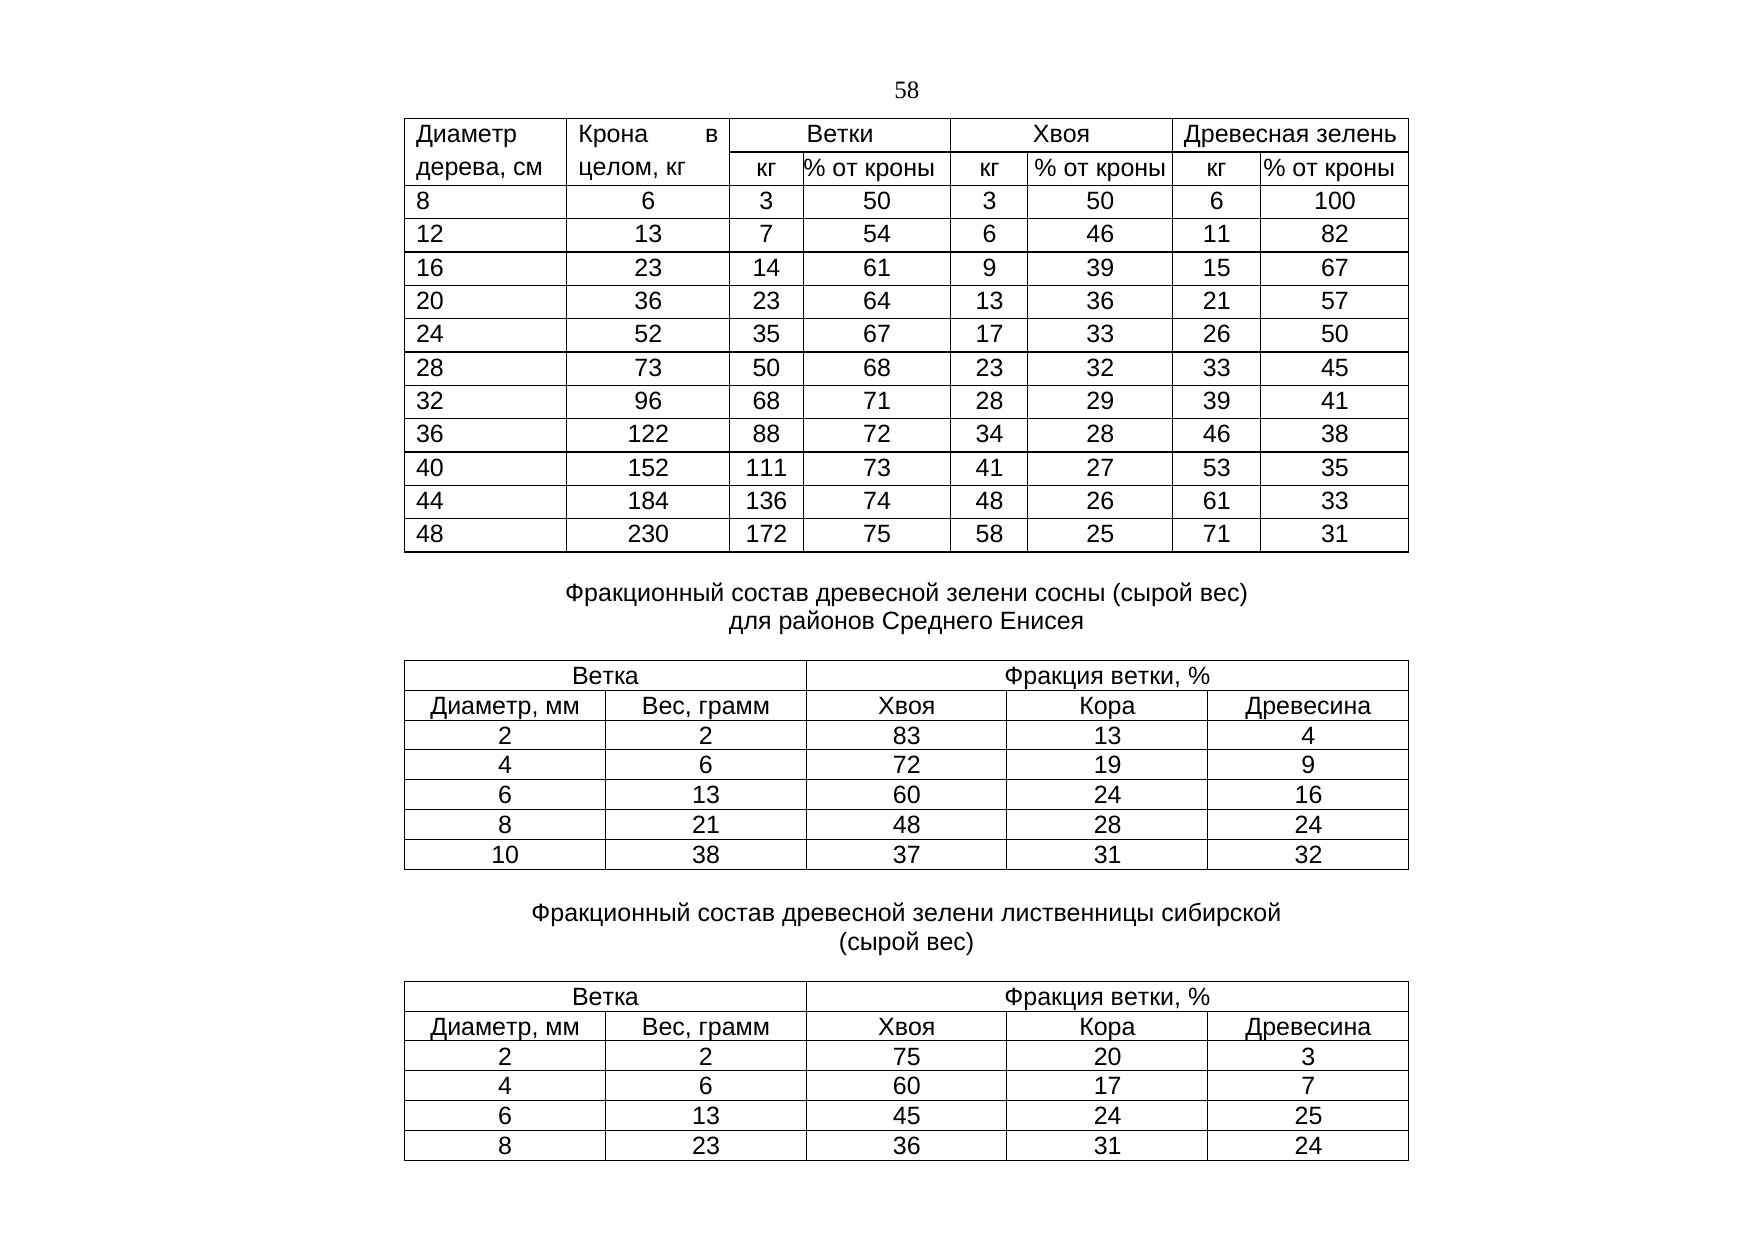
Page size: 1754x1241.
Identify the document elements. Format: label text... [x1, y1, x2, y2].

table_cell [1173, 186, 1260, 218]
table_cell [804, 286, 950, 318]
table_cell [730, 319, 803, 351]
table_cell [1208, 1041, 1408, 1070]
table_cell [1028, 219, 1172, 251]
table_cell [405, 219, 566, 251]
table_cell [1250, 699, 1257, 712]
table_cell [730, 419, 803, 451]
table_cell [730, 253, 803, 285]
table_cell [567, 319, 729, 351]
text для районов Среднего Енисея [177, 606, 1636, 635]
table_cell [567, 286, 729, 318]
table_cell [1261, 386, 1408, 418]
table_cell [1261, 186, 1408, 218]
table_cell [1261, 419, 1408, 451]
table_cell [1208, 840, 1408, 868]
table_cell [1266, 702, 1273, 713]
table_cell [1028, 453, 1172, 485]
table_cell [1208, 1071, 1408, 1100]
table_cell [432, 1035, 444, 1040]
text (сырой вес) [177, 927, 1636, 956]
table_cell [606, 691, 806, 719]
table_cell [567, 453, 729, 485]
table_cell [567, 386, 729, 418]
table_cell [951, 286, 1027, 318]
text Фракционный состав древесной зелени сосны (сырой вес) [177, 577, 1636, 606]
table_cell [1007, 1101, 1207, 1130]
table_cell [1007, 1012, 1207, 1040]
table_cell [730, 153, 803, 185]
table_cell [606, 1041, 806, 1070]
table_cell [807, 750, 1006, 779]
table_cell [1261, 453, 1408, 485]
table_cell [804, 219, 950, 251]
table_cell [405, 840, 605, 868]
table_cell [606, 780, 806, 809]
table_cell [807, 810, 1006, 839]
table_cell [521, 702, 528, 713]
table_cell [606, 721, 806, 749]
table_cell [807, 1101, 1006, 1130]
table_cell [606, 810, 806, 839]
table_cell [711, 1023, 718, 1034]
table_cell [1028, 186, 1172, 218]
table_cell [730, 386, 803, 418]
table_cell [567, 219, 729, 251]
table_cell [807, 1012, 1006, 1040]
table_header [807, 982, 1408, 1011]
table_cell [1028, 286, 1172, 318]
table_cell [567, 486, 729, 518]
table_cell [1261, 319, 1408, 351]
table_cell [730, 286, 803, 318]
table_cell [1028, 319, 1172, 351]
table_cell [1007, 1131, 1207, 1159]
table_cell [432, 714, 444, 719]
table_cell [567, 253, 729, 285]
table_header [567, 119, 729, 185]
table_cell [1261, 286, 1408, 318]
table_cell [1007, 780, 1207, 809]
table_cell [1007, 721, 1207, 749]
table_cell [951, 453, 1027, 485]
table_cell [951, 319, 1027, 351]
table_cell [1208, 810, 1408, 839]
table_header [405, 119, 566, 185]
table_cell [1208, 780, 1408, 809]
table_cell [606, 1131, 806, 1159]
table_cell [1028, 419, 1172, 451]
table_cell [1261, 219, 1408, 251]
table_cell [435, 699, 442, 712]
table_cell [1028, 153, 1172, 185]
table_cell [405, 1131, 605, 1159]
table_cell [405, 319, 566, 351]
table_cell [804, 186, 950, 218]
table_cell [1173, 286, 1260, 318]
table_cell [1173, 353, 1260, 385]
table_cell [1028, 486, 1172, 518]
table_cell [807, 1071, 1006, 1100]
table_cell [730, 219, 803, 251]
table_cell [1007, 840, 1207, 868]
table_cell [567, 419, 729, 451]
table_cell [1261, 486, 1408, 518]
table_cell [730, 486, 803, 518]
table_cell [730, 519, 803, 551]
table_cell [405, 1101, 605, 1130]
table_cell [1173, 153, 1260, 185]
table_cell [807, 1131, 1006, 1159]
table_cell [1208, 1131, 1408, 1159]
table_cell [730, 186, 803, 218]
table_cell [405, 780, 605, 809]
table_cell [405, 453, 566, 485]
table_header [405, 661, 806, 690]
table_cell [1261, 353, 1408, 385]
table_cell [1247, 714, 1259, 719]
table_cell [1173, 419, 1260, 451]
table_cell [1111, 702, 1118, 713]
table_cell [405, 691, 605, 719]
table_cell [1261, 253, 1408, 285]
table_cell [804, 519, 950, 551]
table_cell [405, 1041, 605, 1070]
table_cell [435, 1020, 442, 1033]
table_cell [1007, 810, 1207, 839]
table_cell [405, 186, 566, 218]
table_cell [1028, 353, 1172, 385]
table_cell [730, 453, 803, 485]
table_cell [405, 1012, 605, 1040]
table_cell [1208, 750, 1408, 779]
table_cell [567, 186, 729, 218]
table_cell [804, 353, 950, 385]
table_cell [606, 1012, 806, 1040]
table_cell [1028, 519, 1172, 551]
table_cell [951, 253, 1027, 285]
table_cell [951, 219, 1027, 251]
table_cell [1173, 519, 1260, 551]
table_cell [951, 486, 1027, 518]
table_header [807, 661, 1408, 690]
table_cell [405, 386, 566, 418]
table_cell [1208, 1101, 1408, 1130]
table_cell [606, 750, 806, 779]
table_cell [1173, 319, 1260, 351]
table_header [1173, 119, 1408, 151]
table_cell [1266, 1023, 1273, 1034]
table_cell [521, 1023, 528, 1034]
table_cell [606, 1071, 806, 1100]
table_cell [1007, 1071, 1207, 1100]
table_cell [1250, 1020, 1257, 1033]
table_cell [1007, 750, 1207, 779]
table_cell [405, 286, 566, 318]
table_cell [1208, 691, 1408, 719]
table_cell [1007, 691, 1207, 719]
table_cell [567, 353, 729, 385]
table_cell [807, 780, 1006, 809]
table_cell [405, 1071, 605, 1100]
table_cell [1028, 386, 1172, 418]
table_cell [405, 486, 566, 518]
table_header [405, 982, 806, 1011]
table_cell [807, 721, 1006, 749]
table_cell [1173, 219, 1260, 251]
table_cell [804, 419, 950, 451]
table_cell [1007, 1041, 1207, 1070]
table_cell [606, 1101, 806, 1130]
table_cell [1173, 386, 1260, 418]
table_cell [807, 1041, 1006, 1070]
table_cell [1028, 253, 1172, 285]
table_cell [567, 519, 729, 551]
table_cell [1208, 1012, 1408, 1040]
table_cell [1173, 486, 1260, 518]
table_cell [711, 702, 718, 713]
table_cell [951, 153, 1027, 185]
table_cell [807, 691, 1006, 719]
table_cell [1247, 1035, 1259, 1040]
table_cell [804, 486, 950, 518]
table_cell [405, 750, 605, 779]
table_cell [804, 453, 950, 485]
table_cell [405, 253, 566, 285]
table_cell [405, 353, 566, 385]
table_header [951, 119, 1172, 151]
text Фракционный состав древесной зелени лиственницы сибирской [177, 898, 1636, 927]
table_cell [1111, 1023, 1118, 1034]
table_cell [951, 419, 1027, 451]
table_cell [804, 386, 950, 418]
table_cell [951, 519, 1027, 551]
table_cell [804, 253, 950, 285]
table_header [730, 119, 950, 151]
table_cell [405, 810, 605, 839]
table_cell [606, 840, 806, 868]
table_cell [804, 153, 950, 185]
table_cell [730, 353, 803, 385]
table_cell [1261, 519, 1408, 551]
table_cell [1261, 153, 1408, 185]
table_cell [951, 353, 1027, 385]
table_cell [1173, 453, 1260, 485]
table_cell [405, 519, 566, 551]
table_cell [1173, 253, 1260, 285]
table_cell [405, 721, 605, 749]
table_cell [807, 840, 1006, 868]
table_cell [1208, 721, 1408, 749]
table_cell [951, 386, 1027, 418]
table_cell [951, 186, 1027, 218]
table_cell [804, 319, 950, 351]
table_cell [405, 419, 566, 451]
